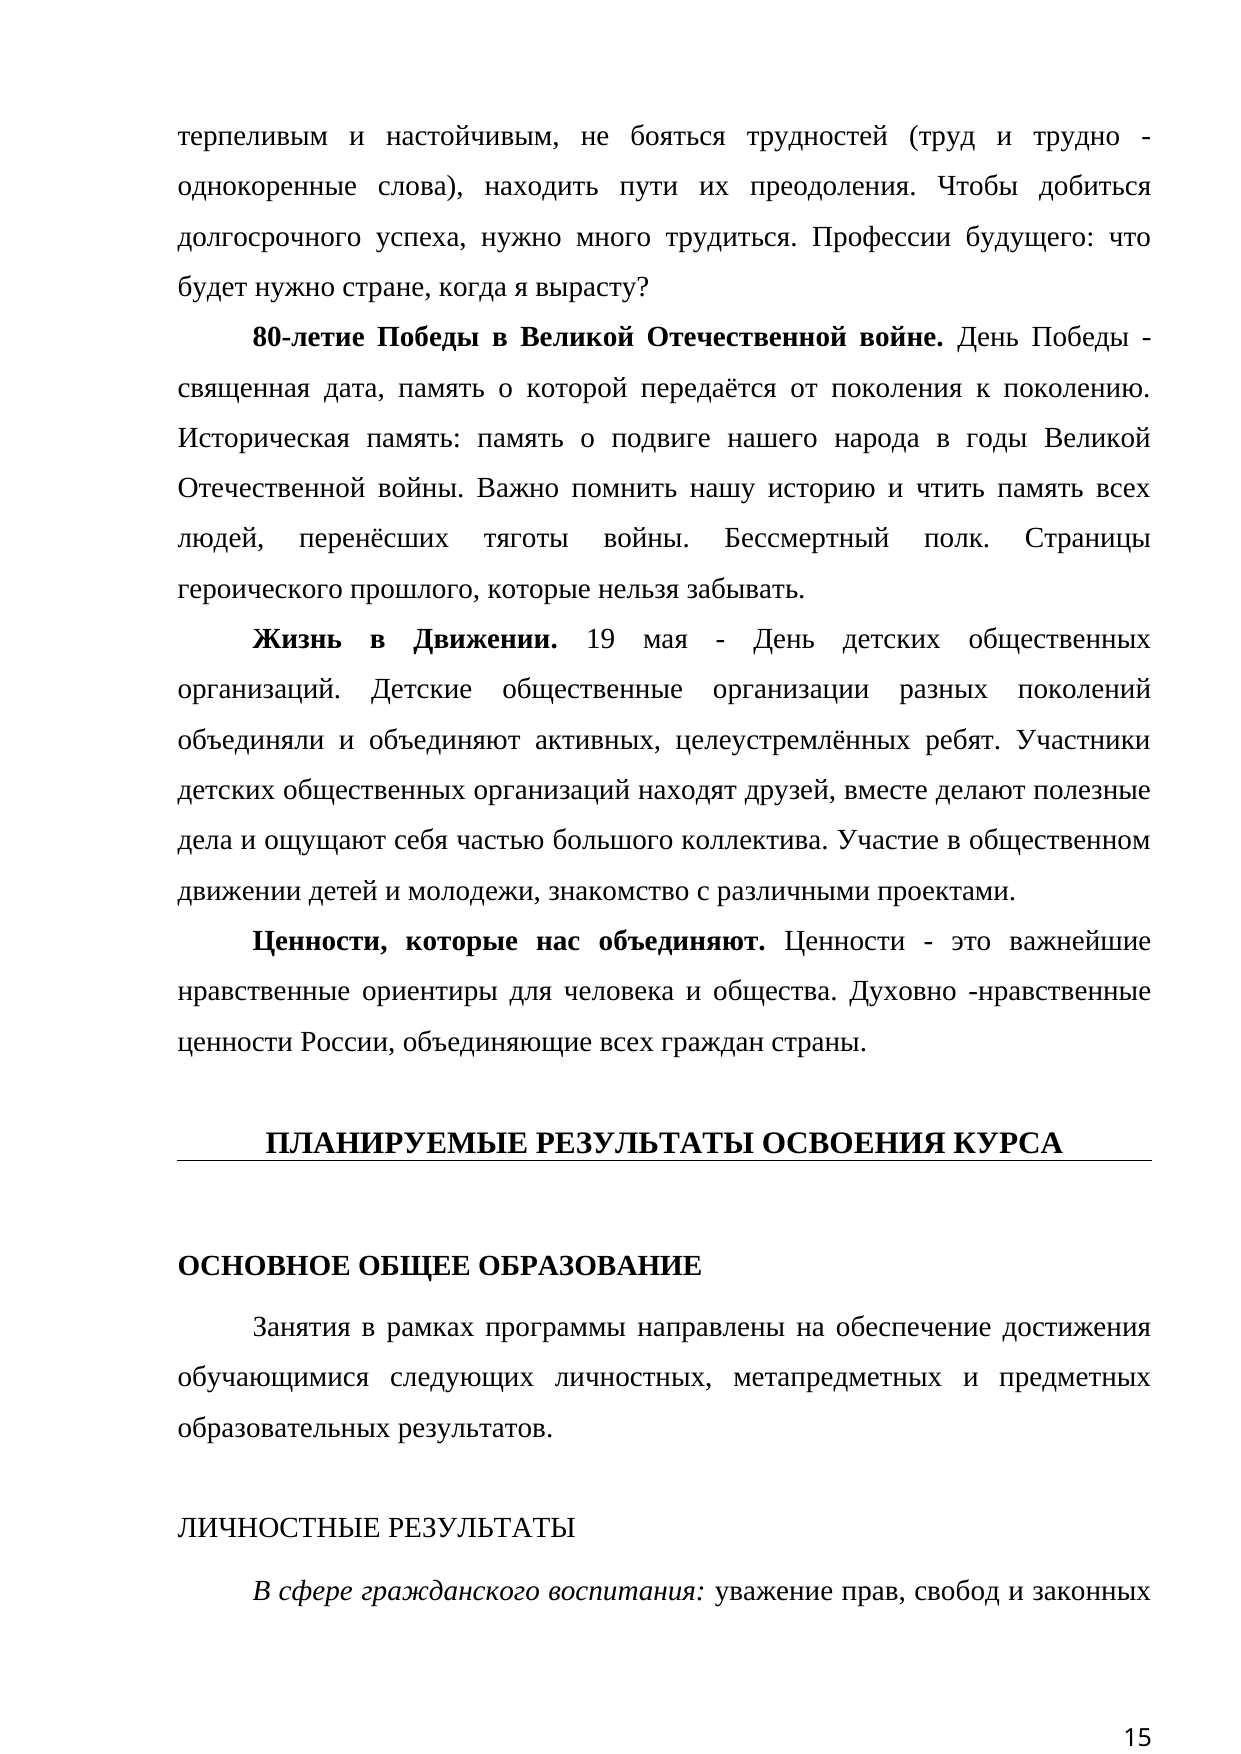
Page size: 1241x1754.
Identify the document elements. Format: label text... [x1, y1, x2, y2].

text ЛИЧНОСТНЫЕ РЕЗУЛЬТАТЫ [177, 1510, 1152, 1544]
text Жизнь в Движении. 19 мая - День детских общественных организаций. Детские общественные организации разных поколений объединяли и объединяют активных, целеустремлённых ребят. Участники детских общественных организаций находят друзей, вместе делают полезные дела и ощущают себя частью большого коллектива. Участие в общественном движении детей и молодежи, знакомство с различными проектами. [177, 621, 1152, 906]
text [177, 118, 1152, 303]
text ОСНОВНОЕ ОБЩЕЕ ОБРАЗОВАНИЕ [177, 1248, 1152, 1282]
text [177, 1573, 1152, 1606]
text Занятия в рамках программы направлены на обеспечение достижения обучающимися следующих личностных, метапредметных и предметных образовательных результатов. [177, 1309, 1152, 1443]
text ПЛАНИРУЕМЫЕ РЕЗУЛЬТАТЫ ОСВОЕНИЯ КУРСА [177, 1124, 1152, 1160]
text 80-летие Победы в Великой Отечественной войне. День Победы - священная дата, память о которой передаётся от поколения к поколению. Историческая память: память о подвиге нашего народа в годы Великой Отечественной войны. Важно помнить нашу историю и чтить память всех людей, перенёсших тяготы войны. Бессмертный полк. Страницы героического прошлого, которые нельзя забывать. [177, 319, 1152, 604]
text Ценности, которые нас объединяют. Ценности - это важнейшие нравственные ориентиры для человека и общества. Духовно -нравственные ценности России, объединяющие всех граждан страны. [177, 923, 1152, 1057]
